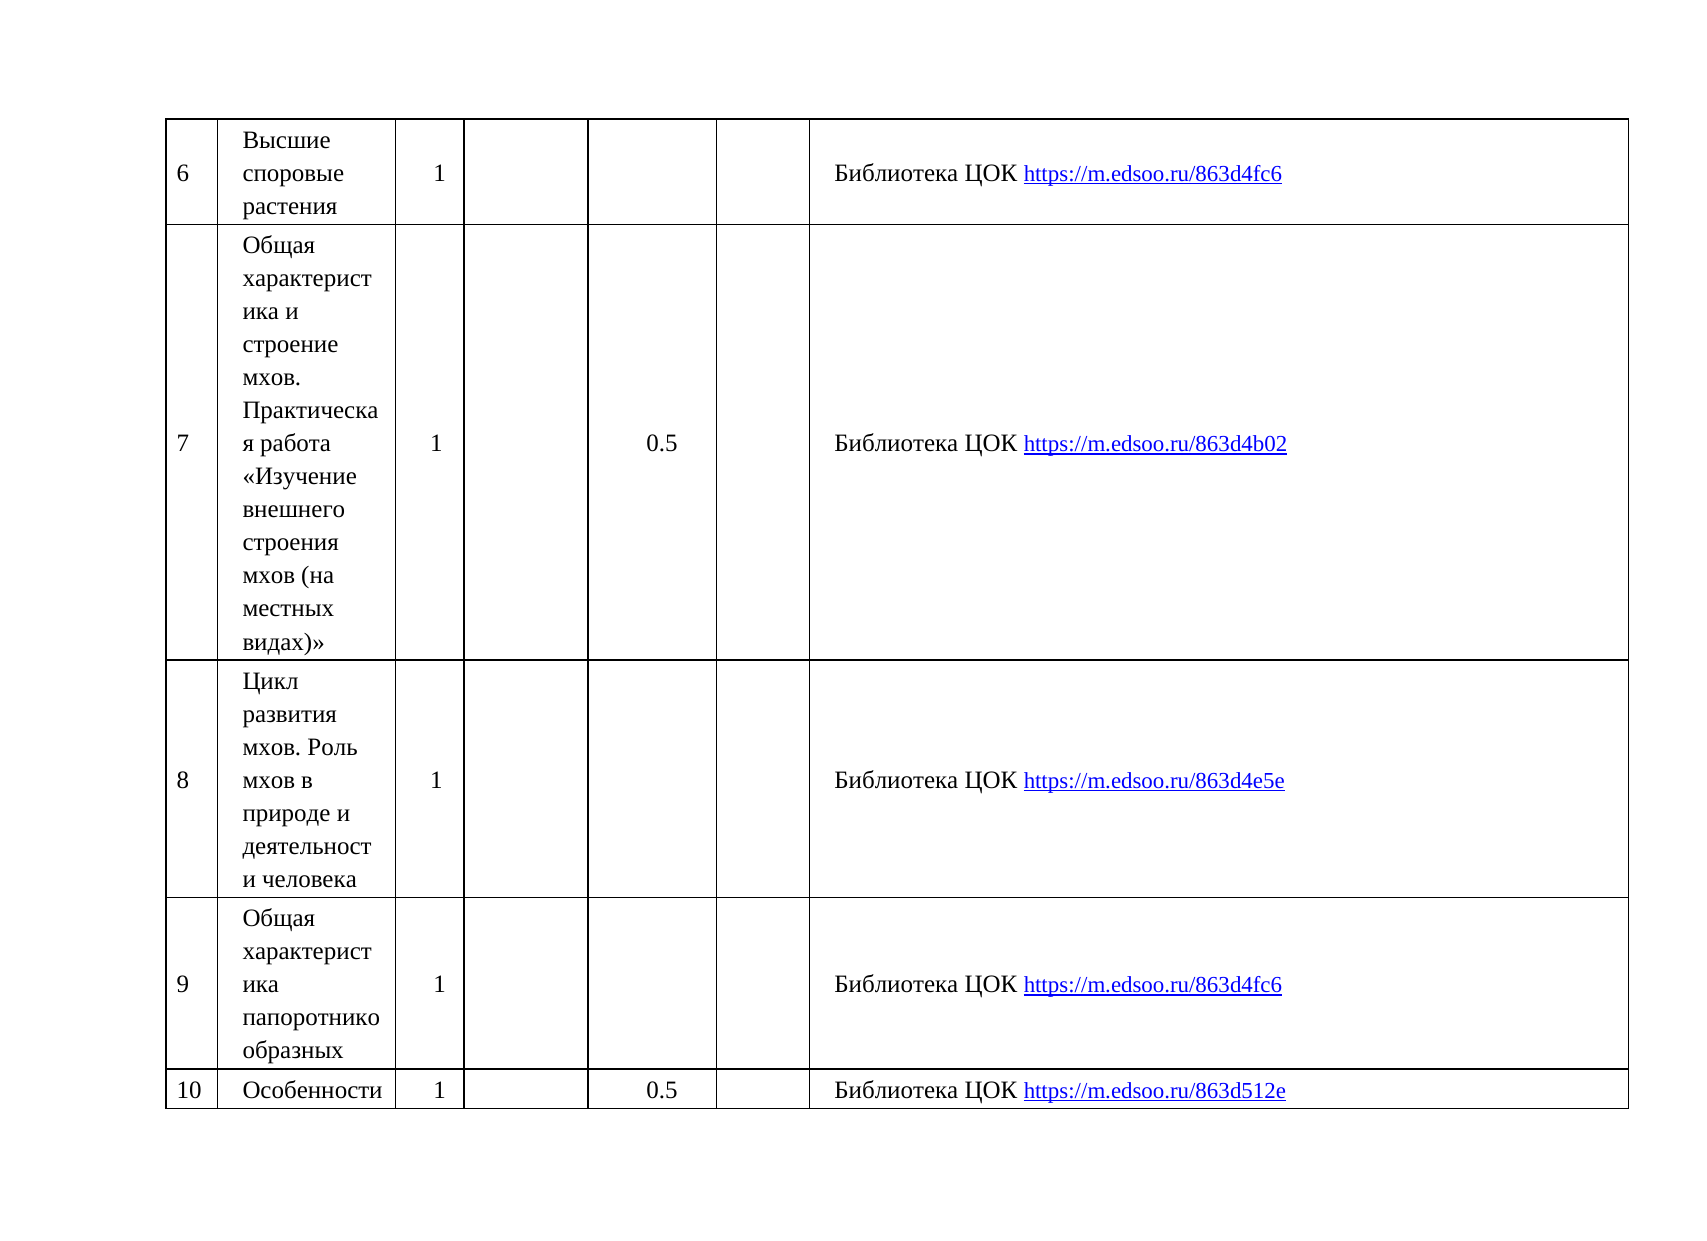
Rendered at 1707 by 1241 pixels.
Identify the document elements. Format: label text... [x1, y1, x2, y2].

table_cell 10 [167, 1070, 217, 1107]
table_cell Библиотека ЦОК https://m.edsoo.ru/863d4e5e [810, 661, 1628, 897]
table_cell [717, 225, 809, 659]
table_cell Библиотека ЦОК https://m.edsoo.ru/863d4b02 [810, 225, 1628, 659]
table_cell [465, 898, 587, 1068]
table_cell [589, 898, 716, 1068]
table_cell [465, 225, 587, 659]
table_cell [465, 661, 587, 897]
table_cell 9 [167, 898, 217, 1068]
table_cell [717, 661, 809, 897]
table_cell [589, 661, 716, 897]
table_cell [810, 1070, 1628, 1107]
table_cell 1 [396, 1070, 463, 1107]
table_cell [717, 120, 809, 223]
table_cell Высшие споровые растения [218, 120, 395, 223]
table_cell 1 [396, 898, 463, 1068]
table_cell 0.5 [589, 1070, 716, 1107]
table_cell Цикл развития мхов. Роль мхов в природе и деятельности человека [218, 661, 395, 897]
table_cell [465, 1070, 587, 1107]
table_cell 7 [167, 225, 217, 659]
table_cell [218, 1070, 395, 1107]
table_cell [717, 898, 809, 1068]
table_cell Библиотека ЦОК https://m.edsoo.ru/863d4fc6 [810, 120, 1628, 223]
table_cell [589, 120, 716, 223]
table_cell Общая характеристика и строение мхов. Практическая работа «Изучение внешнего строения мхов (на местных видах)» [218, 225, 395, 659]
table_cell 0.5 [589, 225, 716, 659]
table_cell 1 [396, 120, 463, 223]
table_cell Общая характеристика папоротникообразных [218, 898, 395, 1068]
table_cell [717, 1070, 809, 1107]
table_cell Библиотека ЦОК https://m.edsoo.ru/863d4fc6 [810, 898, 1628, 1068]
table_cell 1 [396, 661, 463, 897]
table_cell 6 [167, 120, 217, 223]
table_cell [465, 120, 587, 223]
table_cell 1 [396, 225, 463, 659]
table_cell 8 [167, 661, 217, 897]
